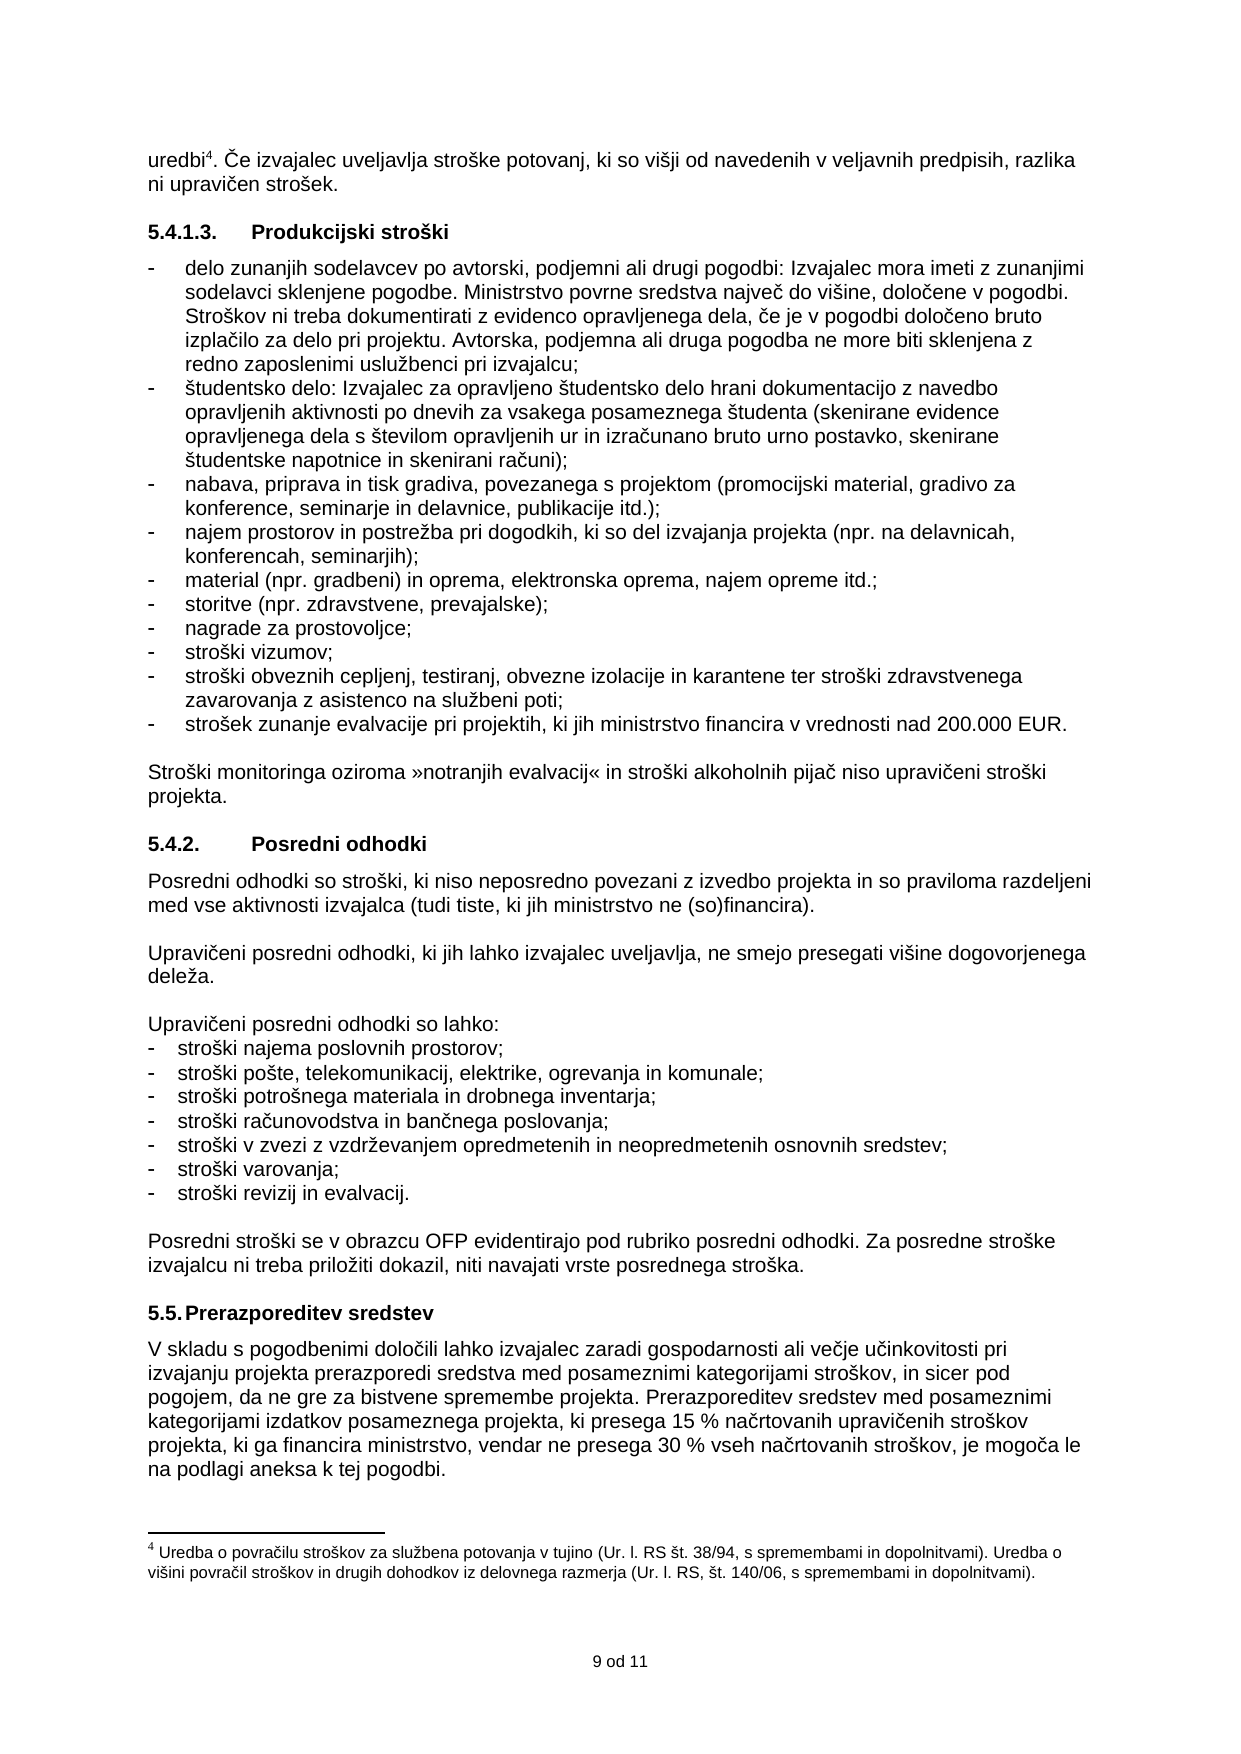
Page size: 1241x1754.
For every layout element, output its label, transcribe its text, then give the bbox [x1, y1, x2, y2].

text Posredni stroški se v obrazcu OFP evidentirajo pod rubriko posredni odhodki. Za posredne stroške izvajalcu ni treba priložiti dokazil, niti navajati vrste posrednega stroška. [148, 1229, 1092, 1277]
list študentsko delo: Izvajalec za opravljeno študentsko delo hrani dokumentacijo z navedbo opravljenih aktivnosti po dnevih za vsakega posameznega študenta (skenirane evidence opravljenega dela s številom opravljenih ur in izračunano bruto urno postavko, skenirane študentske napotnice in skenirani računi); [148, 376, 1092, 472]
subtitle Prerazporeditev sredstev [148, 1301, 1092, 1324]
list strošek zunanje evalvacije pri projektih, ki jih ministrstvo financira v vrednosti nad 200.000 EUR. [148, 712, 1092, 736]
list nagrade za prostovoljce; [148, 616, 1092, 640]
list stroški računovodstva in bančnega poslovanja; [148, 1108, 1092, 1132]
list nabava, priprava in tisk gradiva, povezanega s projektom (promocijski material, gradivo za konference, seminarje in delavnice, publikacije itd.); [148, 472, 1092, 520]
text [148, 148, 1092, 196]
text Upravičeni posredni odhodki, ki jih lahko izvajalec uveljavlja, ne smejo presegati višine dogovorjenega deleža. [148, 940, 1092, 988]
text Posredni odhodki so stroški, ki niso neposredno povezani z izvedbo projekta in so praviloma razdeljeni med vse aktivnosti izvajalca (tudi tiste, ki jih ministrstvo ne (so)financira). [148, 868, 1092, 916]
list material (npr. gradbeni) in oprema, elektronska oprema, najem opreme itd.; [148, 568, 1092, 592]
list stroški varovanja; [148, 1157, 1092, 1181]
list stroški pošte, telekomunikacij, elektrike, ogrevanja in komunale; [148, 1060, 1092, 1084]
list storitve (npr. zdravstvene, prevajalske); [148, 592, 1092, 616]
list stroški v zvezi z vzdrževanjem opredmetenih in neopredmetenih osnovnih sredstev; [148, 1132, 1092, 1157]
list stroški potrošnega materiala in drobnega inventarja; [148, 1084, 1092, 1108]
list najem prostorov in postrežba pri dogodkih, ki so del izvajanja projekta (npr. na delavnicah, konferencah, seminarjih); [148, 520, 1092, 568]
list stroški obveznih cepljenj, testiranj, obvezne izolacije in karantene ter stroški zdravstvenega zavarovanja z asistenco na službeni poti; [148, 664, 1092, 712]
list stroški revizij in evalvacij. [148, 1181, 1092, 1205]
text Upravičeni posredni odhodki so lahko: [148, 1012, 1092, 1036]
subtitle Produkcijski stroški [148, 219, 1092, 243]
text V skladu s pogodbenimi določili lahko izvajalec zaradi gospodarnosti ali večje učinkovitosti pri izvajanju projekta prerazporedi sredstva med posameznimi kategorijami stroškov, in sicer pod pogojem, da ne gre za bistvene spremembe projekta. Prerazporeditev sredstev med posameznimi kategorijami izdatkov posameznega projekta, ki presega 15 % načrtovanih upravičenih stroškov projekta, ki ga financira ministrstvo, vendar ne presega 30 % vseh načrtovanih stroškov, je mogoča le na podlagi aneksa k tej pogodbi. [148, 1337, 1092, 1481]
list delo zunanjih sodelavcev po avtorski, podjemni ali drugi pogodbi: Izvajalec mora imeti z zunanjimi sodelavci sklenjene pogodbe. Ministrstvo povrne sredstva največ do višine, določene v pogodbi. Stroškov ni treba dokumentirati z evidenco opravljenega dela, če je v pogodbi določeno bruto izplačilo za delo pri projektu. Avtorska, podjemna ali druga pogodba ne more biti sklenjena z redno zaposlenimi uslužbenci pri izvajalcu; [148, 256, 1092, 376]
text Stroški monitoringa oziroma »notranjih evalvacij« in stroški alkoholnih pijač niso upravičeni stroški projekta. [148, 760, 1092, 808]
subtitle Posredni odhodki [148, 832, 1092, 856]
list stroški vizumov; [148, 640, 1092, 664]
list stroški najema poslovnih prostorov; [148, 1036, 1092, 1060]
